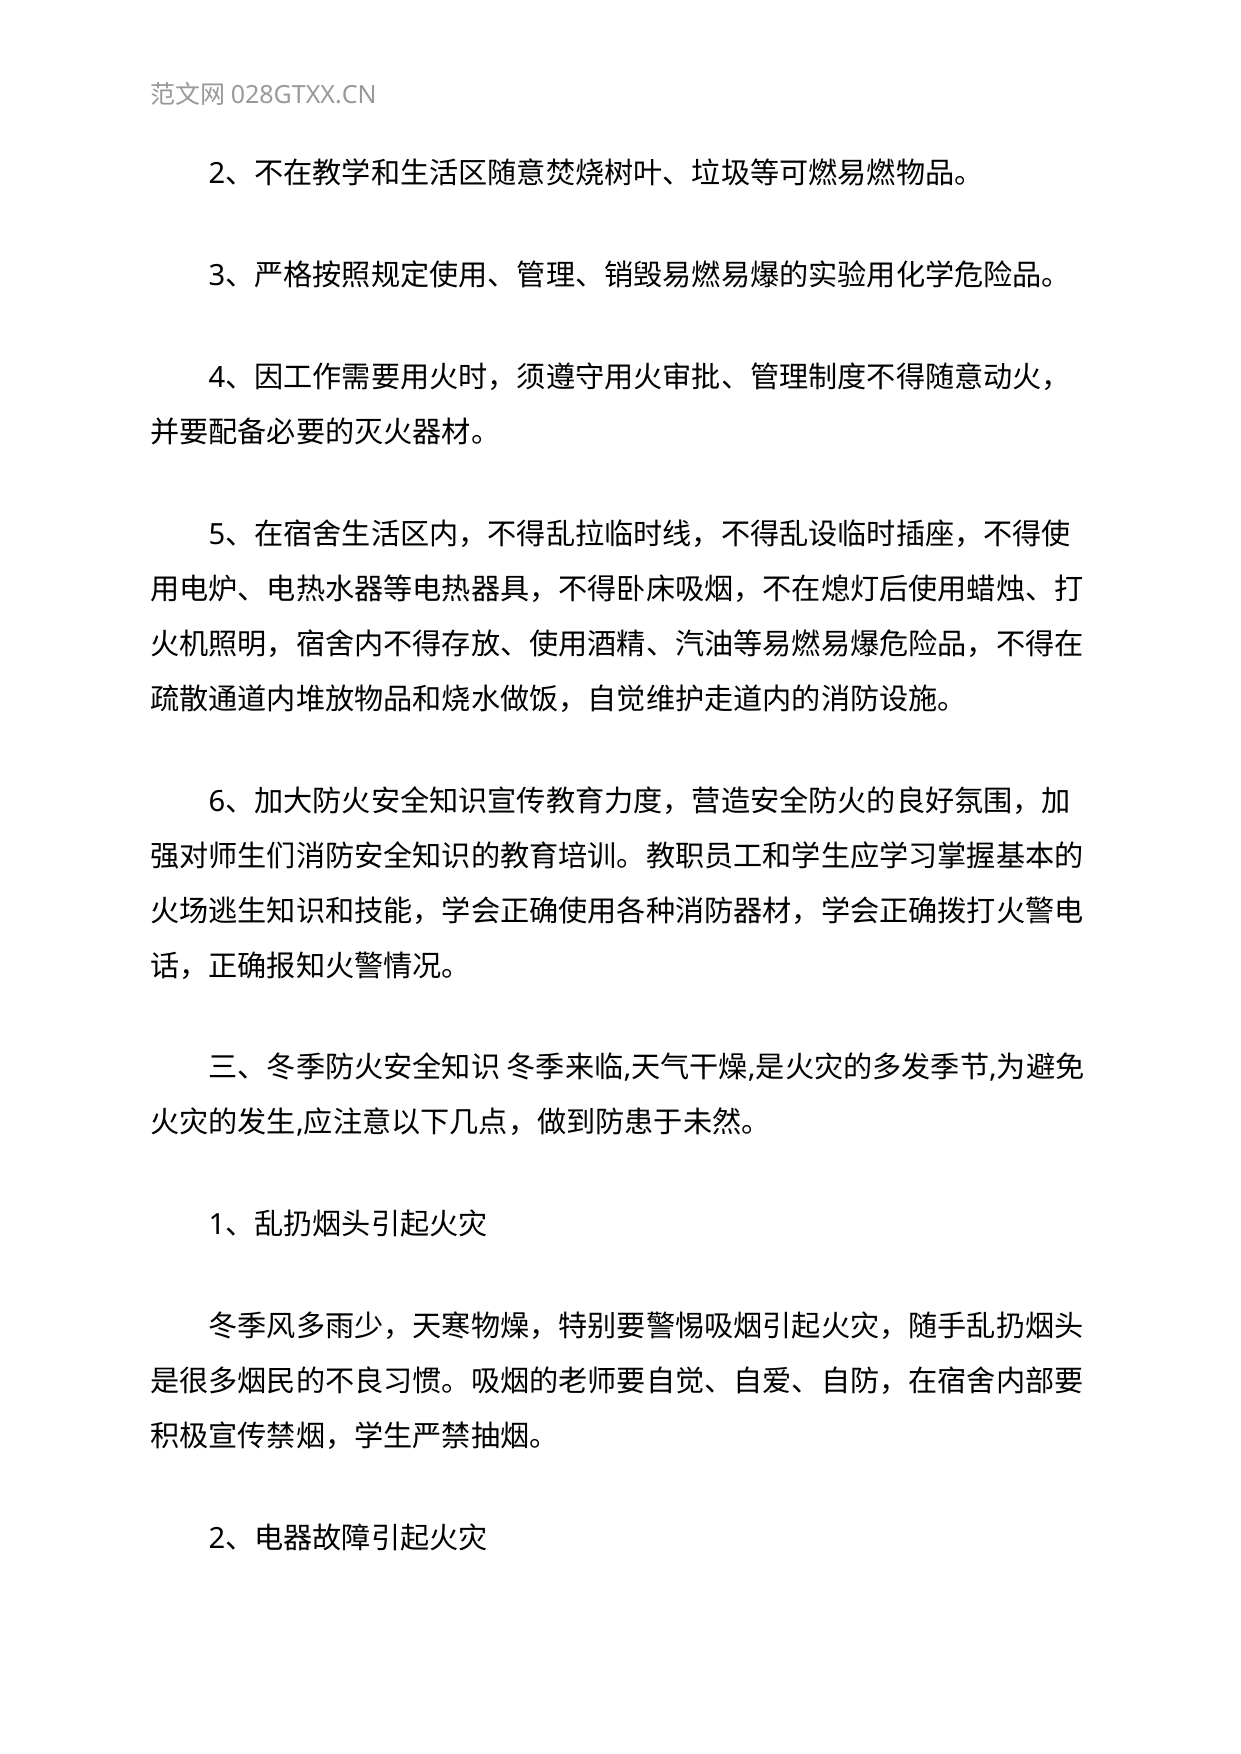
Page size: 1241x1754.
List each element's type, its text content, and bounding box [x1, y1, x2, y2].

text 3、严格按照规定使用、管理、销毁易燃易爆的实验用化学危险品。 [150, 252, 1090, 294]
text 6、加大防火安全知识宣传教育力度，营造安全防火的良好氛围，加强对师生们消防安全知识的教育培训。教职员工和学生应学习掌握基本的火场逃生知识和技能，学会正确使用各种消防器材，学会正确拨打火警电话，正确报知火警情况。 [150, 777, 1090, 984]
text 4、因工作需要用火时，须遵守用火审批、管理制度不得随意动火，并要配备必要的灭火器材。 [150, 354, 1090, 451]
text 5、在宿舍生活区内，不得乱拉临时线，不得乱设临时插座，不得使用电炉、电热水器等电热器具，不得卧床吸烟，不在熄灯后使用蜡烛、打火机照明，宿舍内不得存放、使用酒精、汽油等易燃易爆危险品，不得在疏散通道内堆放物品和烧水做饭，自觉维护走道内的消防设施。 [150, 511, 1090, 718]
text 三、冬季防火安全知识 冬季来临,天气干燥,是火灾的多发季节,为避免火灾的发生,应注意以下几点，做到防患于未然。 [150, 1044, 1090, 1141]
text 1、乱扔烟头引起火灾 [150, 1201, 1090, 1243]
text 2、不在教学和生活区随意焚烧树叶、垃圾等可燃易燃物品。 [150, 150, 1090, 192]
text 冬季风多雨少，天寒物燥，特别要警惕吸烟引起火灾，随手乱扔烟头是很多烟民的不良习惯。吸烟的老师要自觉、自爱、自防，在宿舍内部要积极宣传禁烟，学生严禁抽烟。 [150, 1303, 1090, 1455]
text 2、电器故障引起火灾 [150, 1514, 1090, 1557]
